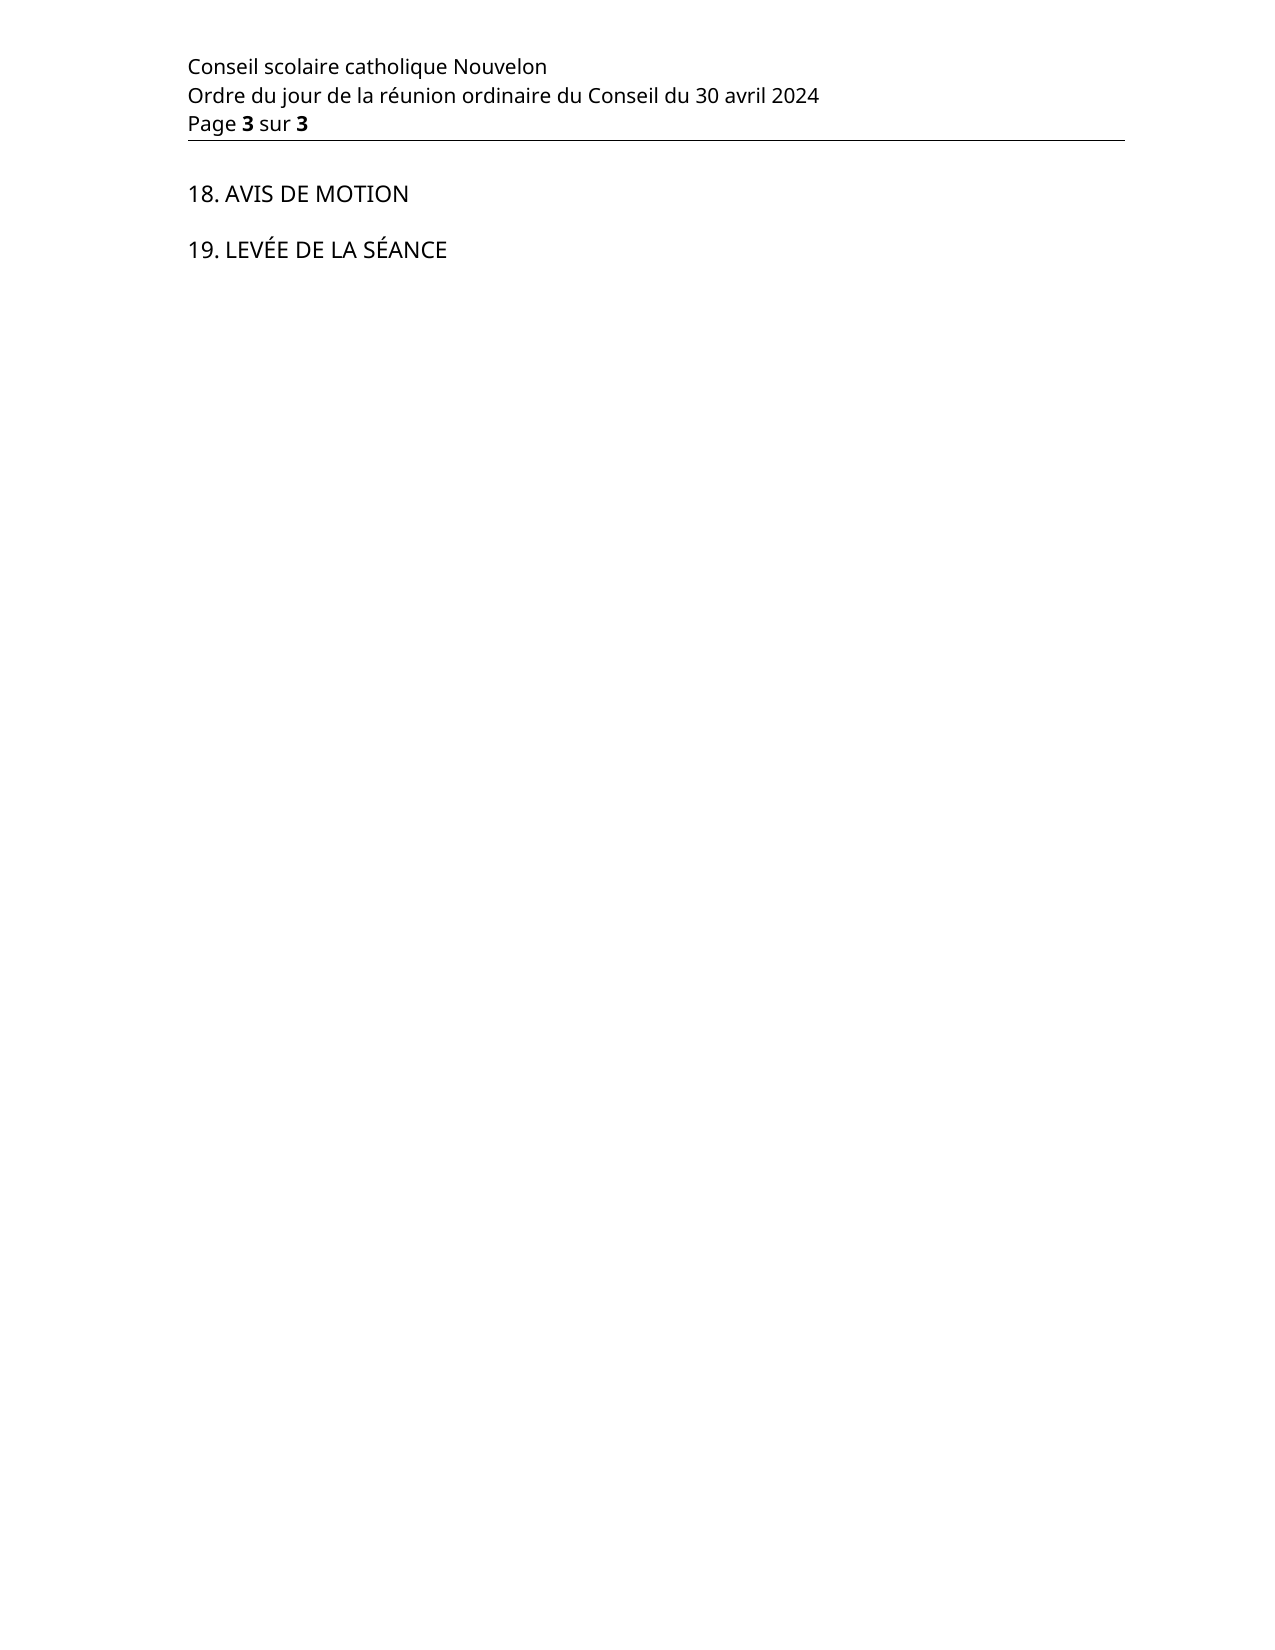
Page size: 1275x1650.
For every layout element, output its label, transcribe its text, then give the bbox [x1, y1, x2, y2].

text Levée de la séance [187, 234, 1181, 266]
text Avis de motion [187, 178, 1181, 209]
